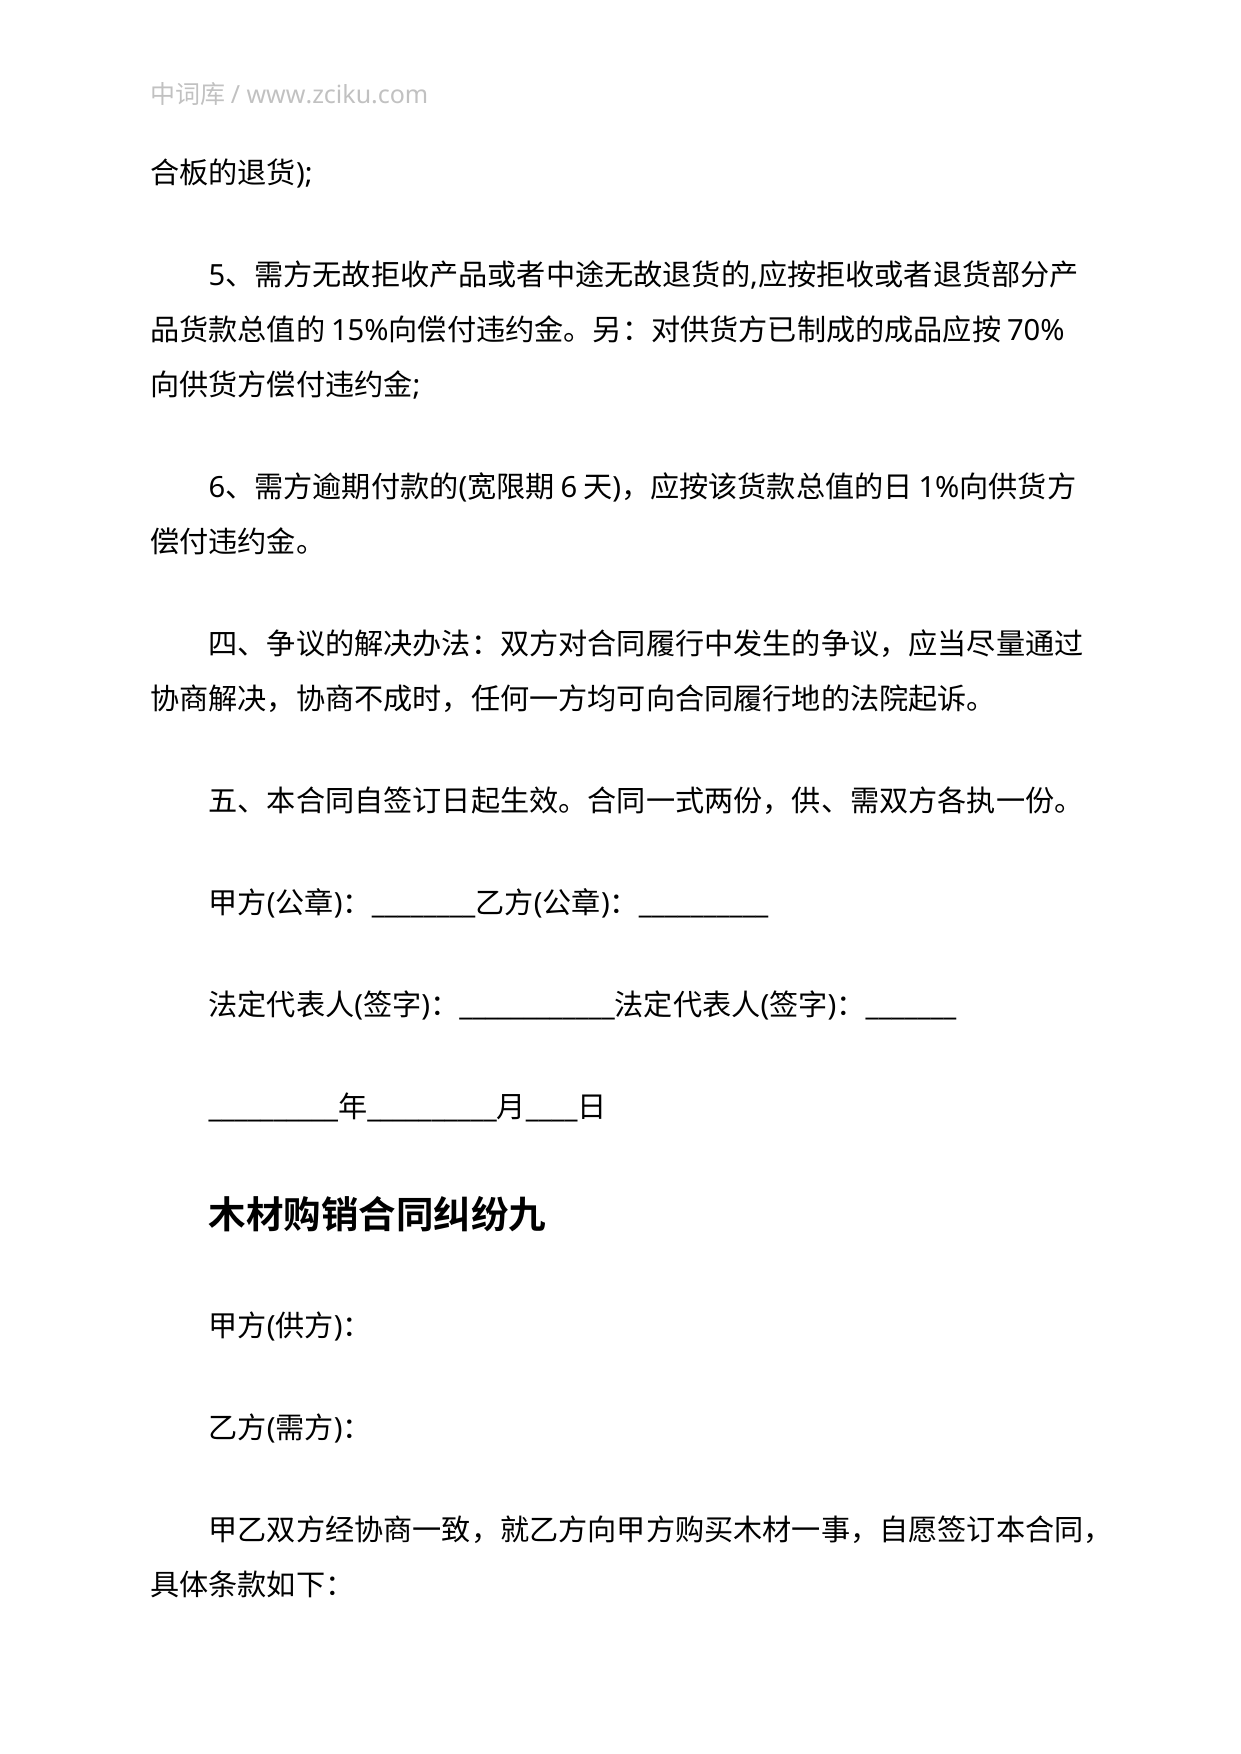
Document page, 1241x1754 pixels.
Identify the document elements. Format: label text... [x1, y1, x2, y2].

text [150, 150, 1090, 192]
text 5、需方无故拒收产品或者中途无故退货的,应按拒收或者退货部分产品货款总值的15%向偿付违约金。另：对供货方已制成的成品应按70%向供货方偿付违约金; [150, 252, 1090, 404]
text 甲方(公章)：________乙方(公章)：__________ [150, 879, 1090, 922]
text 四、争议的解决办法：双方对合同履行中发生的争议，应当尽量通过协商解决，协商不成时，任何一方均可向合同履行地的法院起诉。 [150, 621, 1090, 718]
text 法定代表人(签字)：____________法定代表人(签字)：_______ [150, 981, 1090, 1023]
text 6、需方逾期付款的(宽限期6天)，应按该货款总值的日1%向供货方偿付违约金。 [150, 464, 1090, 561]
text 乙方(需方)： [150, 1404, 1090, 1447]
text 甲乙双方经协商一致，就乙方向甲方购买木材一事，自愿签订本合同，具体条款如下： [150, 1506, 1090, 1604]
text 甲方(供方)： [150, 1302, 1090, 1345]
text 五、本合同自签订日起生效。合同一式两份，供、需双方各执一份。 [150, 777, 1090, 820]
text 木材购销合同纠纷九 [150, 1185, 1090, 1239]
text __________年__________月____日 [150, 1083, 1090, 1126]
